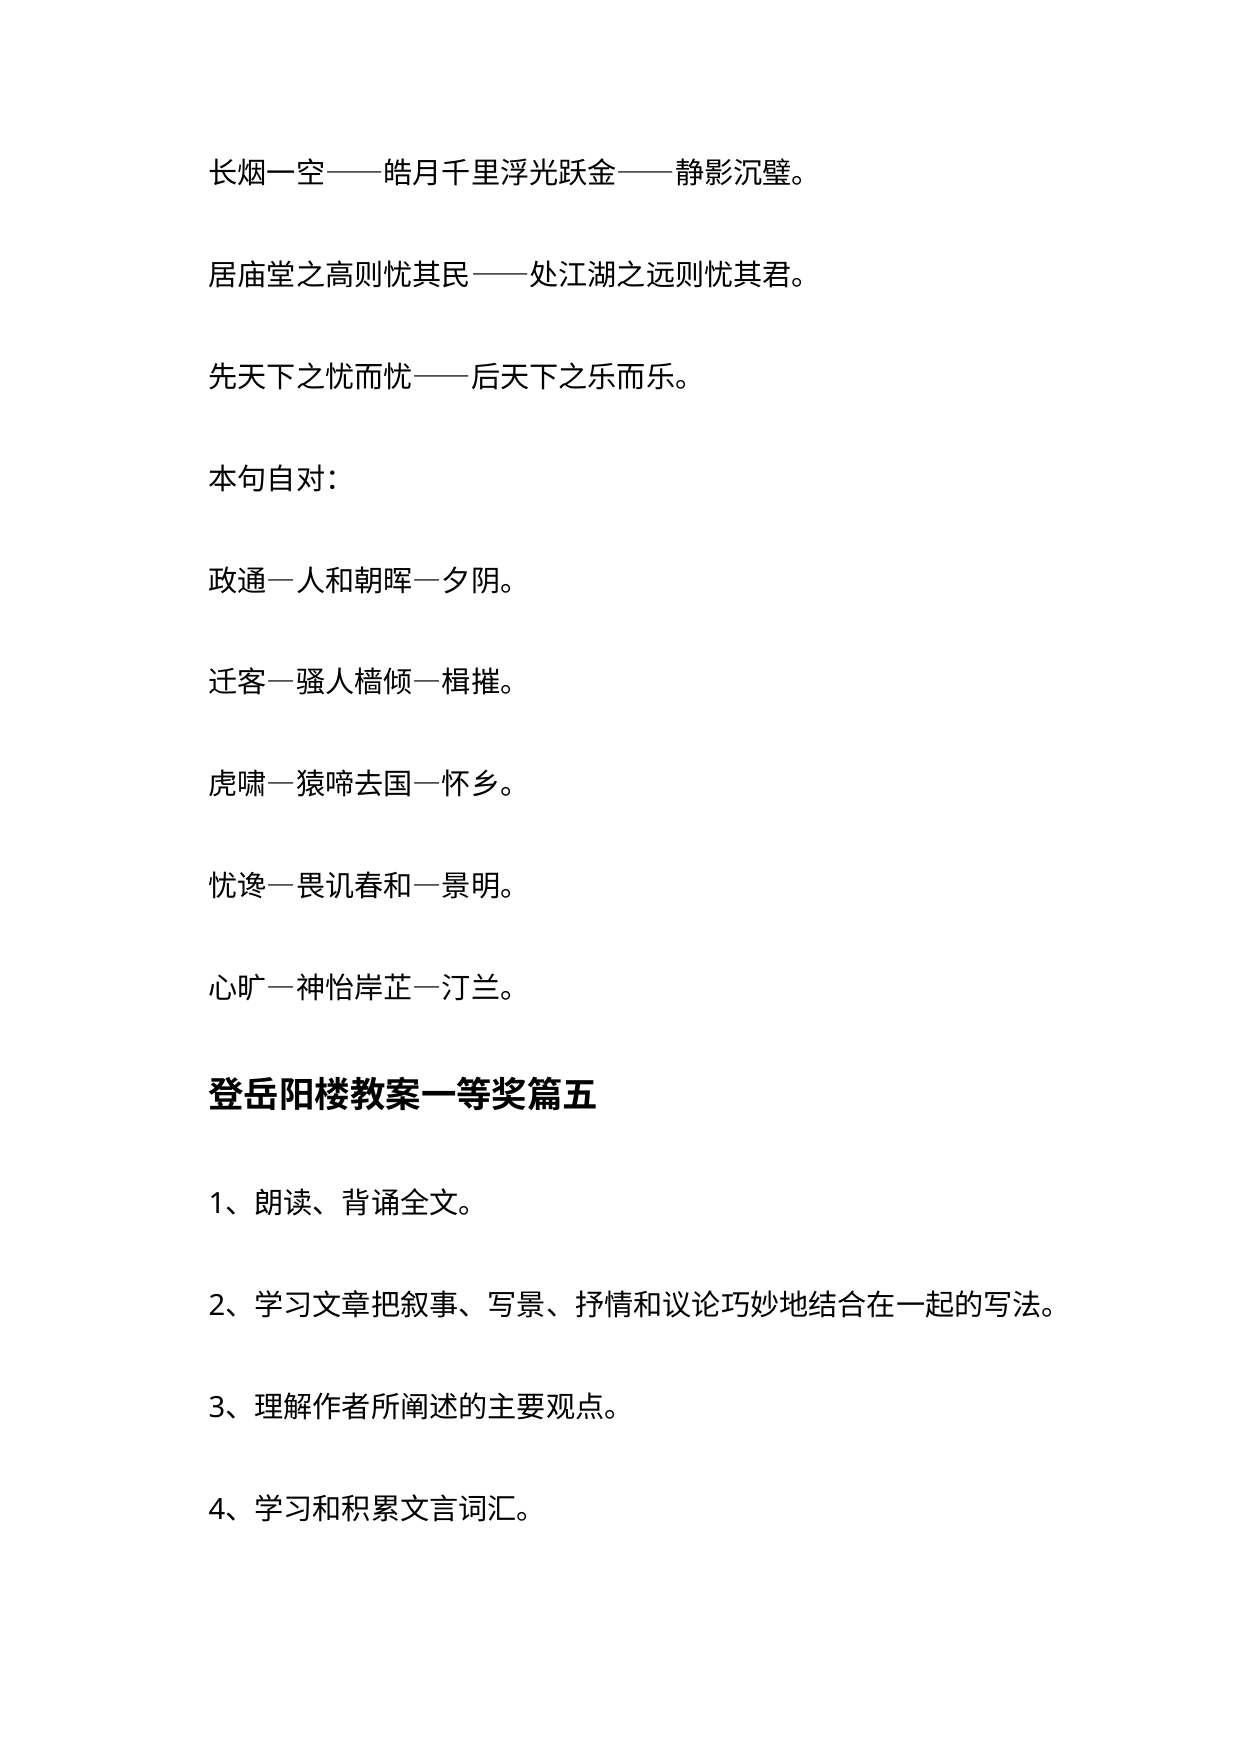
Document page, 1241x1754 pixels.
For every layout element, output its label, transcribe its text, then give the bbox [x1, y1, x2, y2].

text 本句自对： [150, 455, 1090, 498]
text 1、朗读、背诵全文。 [150, 1179, 1090, 1222]
text 虎啸—猿啼去国—怀乡。 [150, 761, 1090, 803]
text 先天下之忧而忧——后天下之乐而乐。 [150, 353, 1090, 396]
text 政通—人和朝晖—夕阴。 [150, 557, 1090, 599]
text 心旷—神怡岸芷—汀兰。 [150, 964, 1090, 1006]
text 3、理解作者所阐述的主要观点。 [150, 1383, 1090, 1426]
text 迁客—骚人樯倾—楫摧。 [150, 659, 1090, 701]
text 居庙堂之高则忧其民——处江湖之远则忧其君。 [150, 252, 1090, 294]
text 2、学习文章把叙事、写景、抒情和议论巧妙地结合在一起的写法。 [150, 1281, 1090, 1324]
text 登岳阳楼教案一等奖篇五 [150, 1066, 1090, 1117]
text 长烟一空——皓月千里浮光跃金——静影沉璧。 [150, 150, 1090, 192]
text 忧谗—畏讥春和—景明。 [150, 862, 1090, 905]
text 4、学习和积累文言词汇。 [150, 1485, 1090, 1528]
